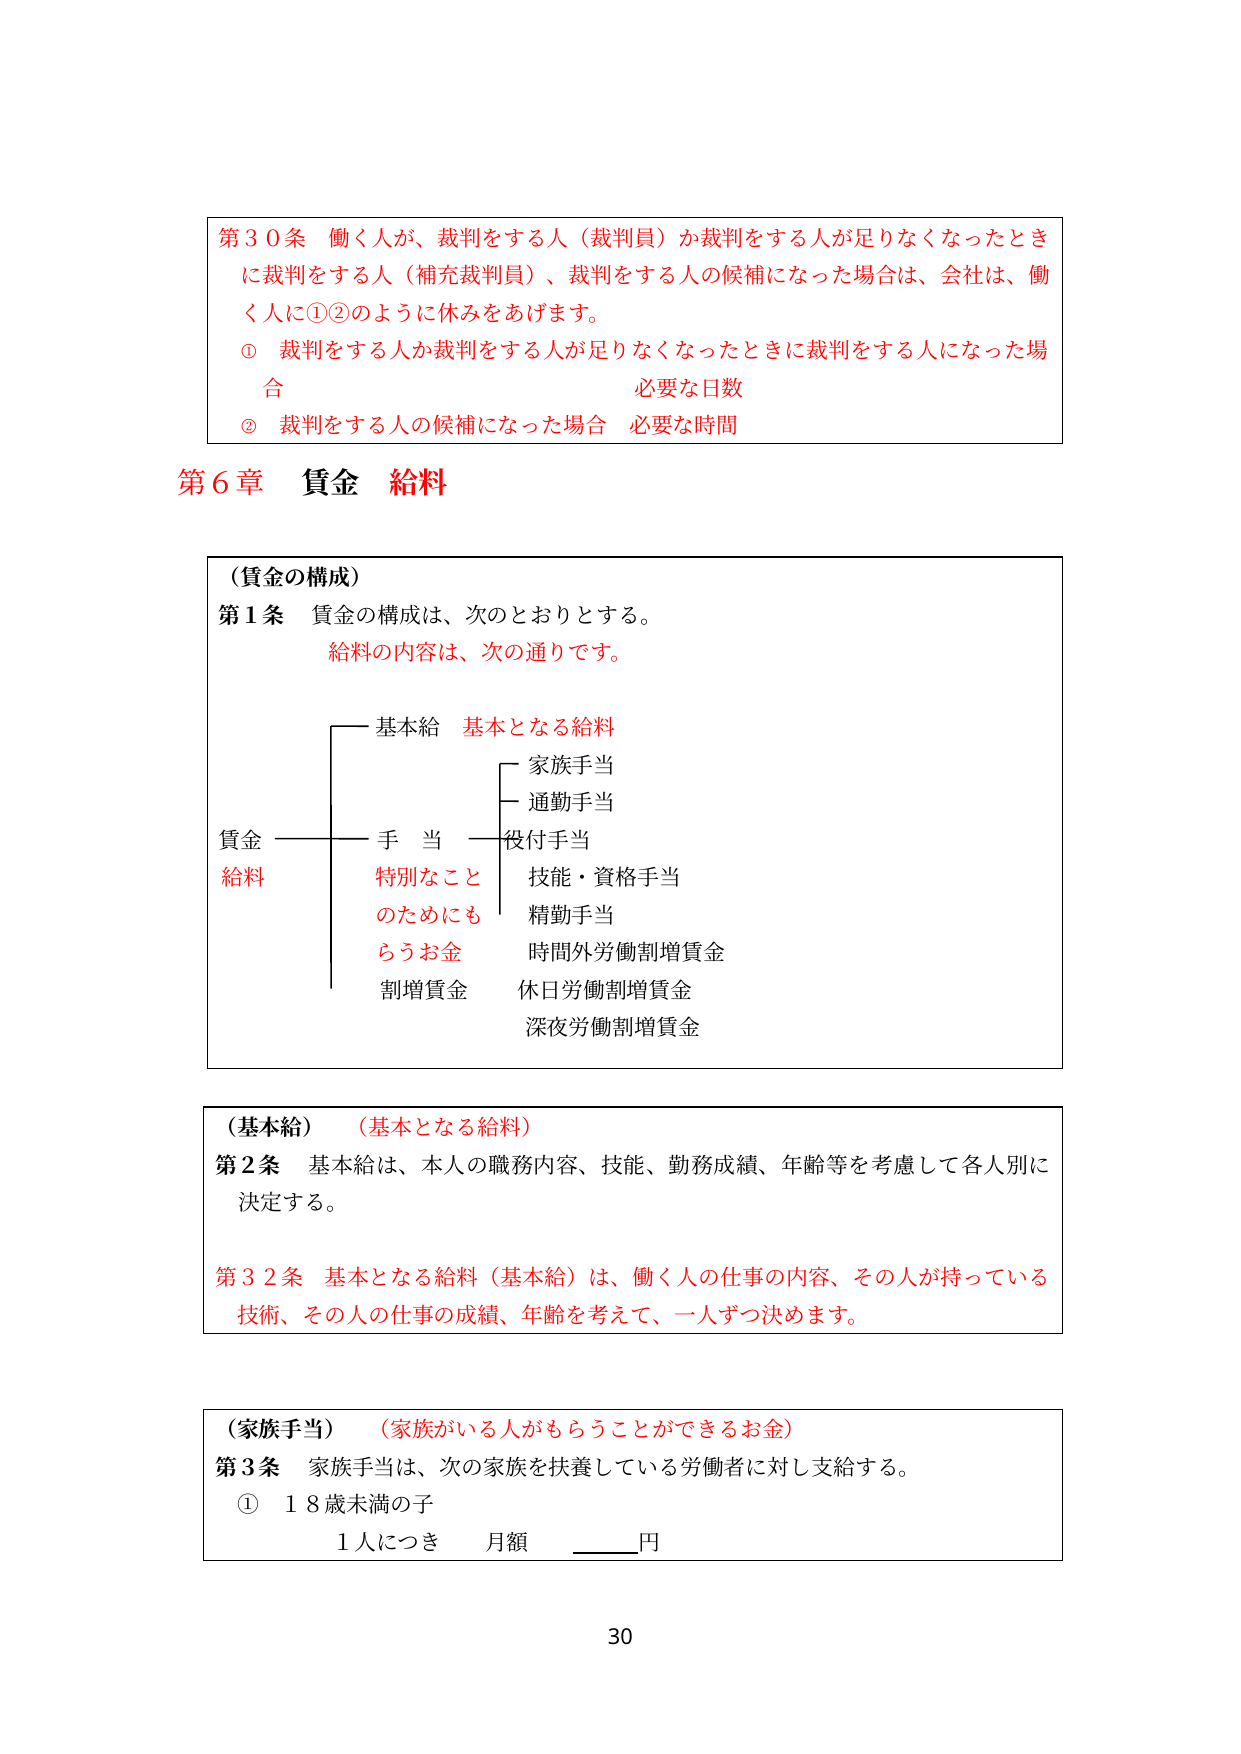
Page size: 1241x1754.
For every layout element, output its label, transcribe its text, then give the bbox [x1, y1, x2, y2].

table_header （基本給） （基本となる給料） 基本給は、本人の職務内容、技能、勤務成績、年齢等を考慮して各人別に決定する。 第３２条 基本となる給料（基本給）は、働く人の仕事の内容、その人が持っている技術、その人の仕事の成績、年齢を考えて、一人ずつ決めます。 [204, 1108, 1062, 1332]
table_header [208, 218, 1062, 443]
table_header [204, 1410, 1062, 1559]
table_header （賃金の構成） 賃金の構成は、次のとおりとする。 給料の内容は、次の通りです。 基本給 基本となる給料 家族手当 通勤手当 賃金 手 当 役付手当 給料 特別なこと 技能・資格手当 のためにも 精勤手当 らうお金 時間外労働割増賃金 割増賃金 休日労働割増賃金 深夜労働割増賃金 [208, 558, 1062, 1068]
subtitle 賃金 給料 [177, 444, 1063, 519]
